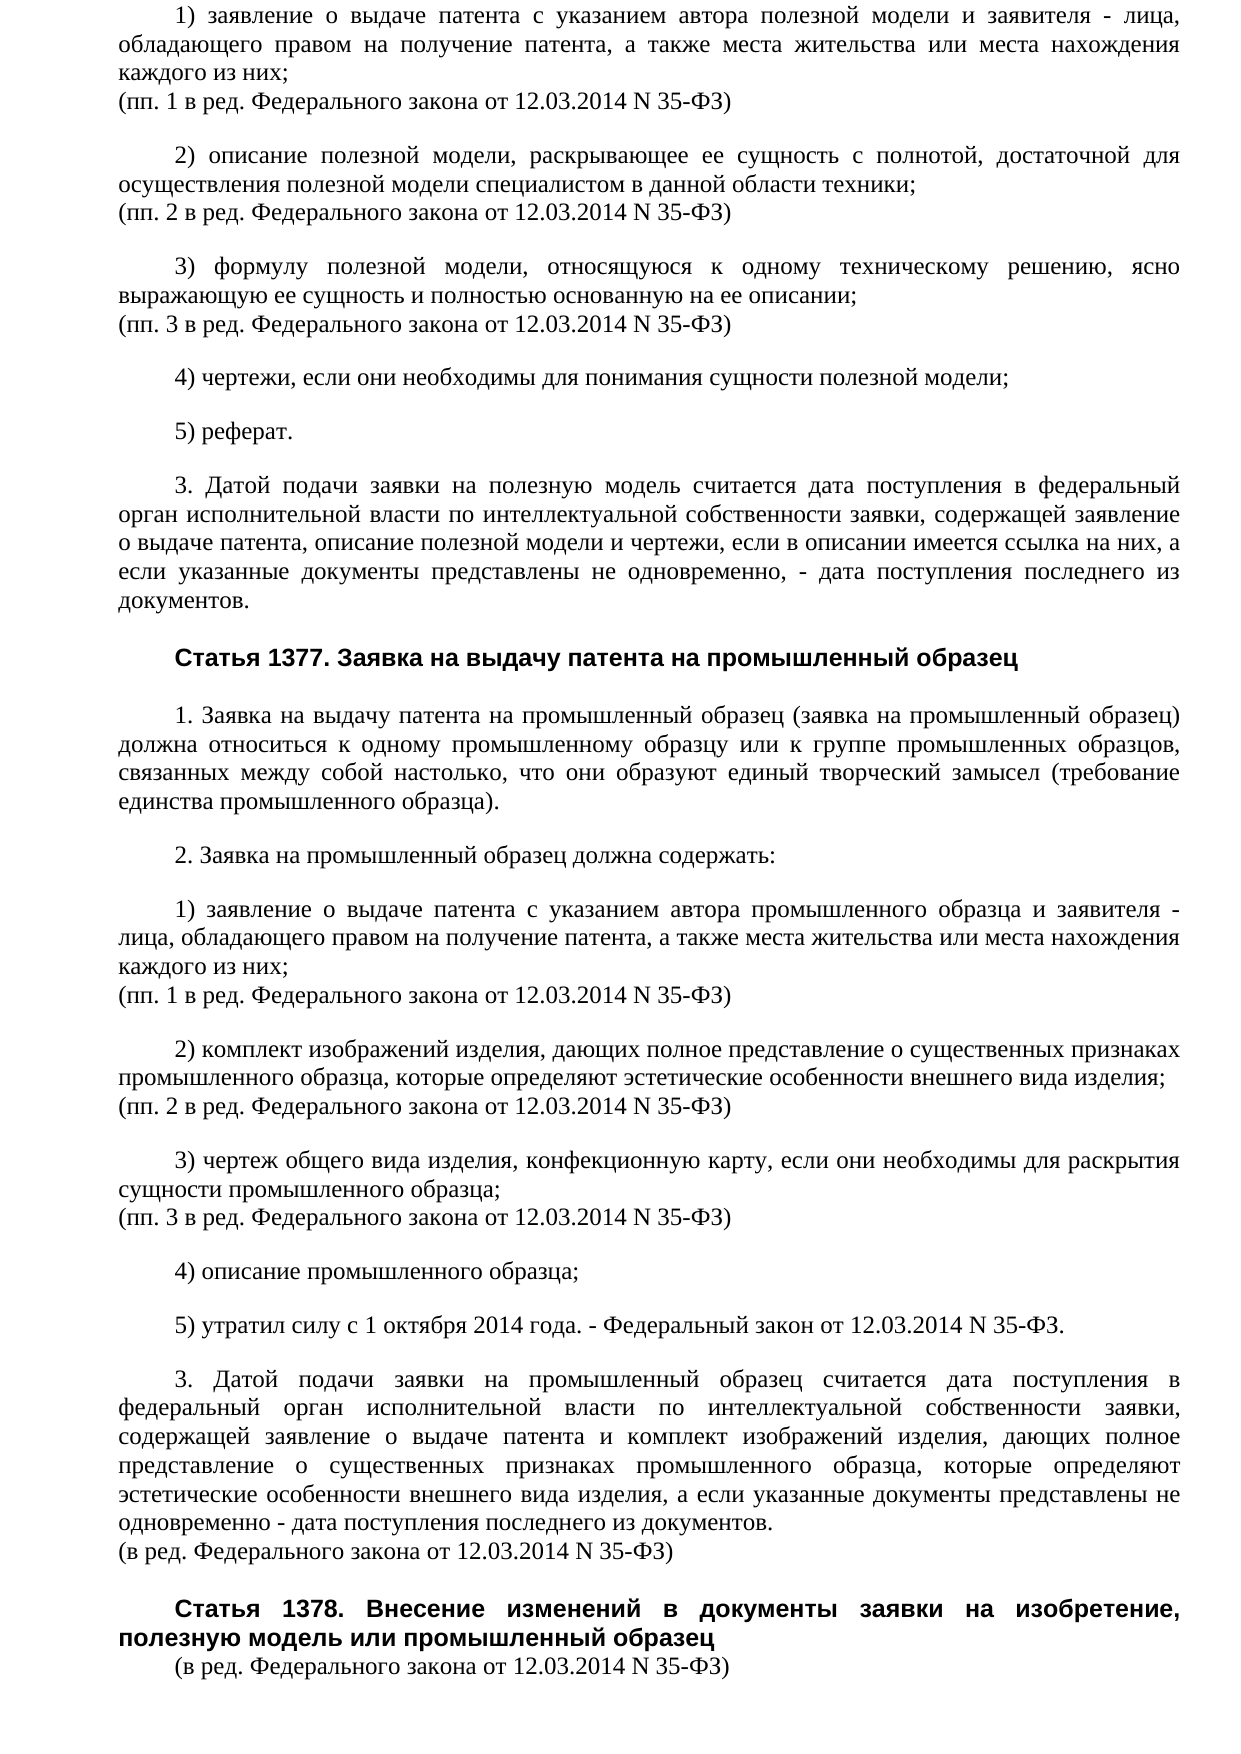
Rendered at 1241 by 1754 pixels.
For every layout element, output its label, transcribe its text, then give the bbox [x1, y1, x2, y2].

text (в ред. Федерального закона от 12.03.2014 N 35-ФЗ) [118, 1651, 1181, 1680]
text (пп. 2 в ред. Федерального закона от 12.03.2014 N 35-ФЗ) [118, 1091, 1181, 1120]
text (пп. 2 в ред. Федерального закона от 12.03.2014 N 35-ФЗ) [118, 197, 1181, 226]
text (в ред. Федерального закона от 12.03.2014 N 35-ФЗ) [118, 1536, 1181, 1565]
text 1) заявление о выдаче патента с указанием автора полезной модели и заявителя - лица, обладающего правом на получение патента, а также места жительства или места нахождения каждого из них; [118, 0, 1181, 86]
text 4) описание промышленного образца; [118, 1256, 1181, 1285]
text (пп. 1 в ред. Федерального закона от 12.03.2014 N 35-ФЗ) [118, 86, 1181, 115]
title Статья 1378. Внесение изменений в документы заявки на изобретение, полезную модель или промышленный образец [118, 1594, 1181, 1651]
text (пп. 3 в ред. Федерального закона от 12.03.2014 N 35-ФЗ) [118, 309, 1181, 337]
text 2) описание полезной модели, раскрывающее ее сущность с полнотой, достаточной для осуществления полезной модели специалистом в данной области техники; [118, 140, 1181, 197]
text 1) заявление о выдаче патента с указанием автора промышленного образца и заявителя - лица, обладающего правом на получение патента, а также места жительства или места нахождения каждого из них; [118, 894, 1181, 980]
text 2) комплект изображений изделия, дающих полное представление о существенных признаках промышленного образца, которые определяют эстетические особенности внешнего вида изделия; [118, 1034, 1181, 1091]
text 3) формулу полезной модели, относящуюся к одному техническому решению, ясно выражающую ее сущность и полностью основанную на ее описании; [118, 251, 1181, 309]
text 5) реферат. [118, 416, 1181, 445]
text 3. Датой подачи заявки на полезную модель считается дата поступления в федеральный орган исполнительной власти по интеллектуальной собственности заявки, содержащей заявление о выдаче патента, описание полезной модели и чертежи, если в описании имеется ссылка на них, а если указанные документы представлены не одновременно, - дата поступления последнего из документов. [118, 470, 1181, 614]
text 2. Заявка на промышленный образец должна содержать: [118, 840, 1181, 869]
text (пп. 1 в ред. Федерального закона от 12.03.2014 N 35-ФЗ) [118, 980, 1181, 1009]
text 4) чертежи, если они необходимы для понимания сущности полезной модели; [118, 362, 1181, 391]
text 1. Заявка на выдачу патента на промышленный образец (заявка на промышленный образец) должна относиться к одному промышленному образцу или к группе промышленных образцов, связанных между собой настолько, что они образуют единый творческий замысел (требование единства промышленного образца). [118, 700, 1181, 815]
text (пп. 3 в ред. Федерального закона от 12.03.2014 N 35-ФЗ) [118, 1202, 1181, 1231]
text 5) утратил силу с 1 октября 2014 года. - Федеральный закон от 12.03.2014 N 35-ФЗ. [118, 1310, 1181, 1339]
title Статья 1377. Заявка на выдачу патента на промышленный образец [118, 642, 1181, 671]
text 3) чертеж общего вида изделия, конфекционную карту, если они необходимы для раскрытия сущности промышленного образца; [118, 1145, 1181, 1202]
text 3. Датой подачи заявки на промышленный образец считается дата поступления в федеральный орган исполнительной власти по интеллектуальной собственности заявки, содержащей заявление о выдаче патента и комплект изображений изделия, дающих полное представление о существенных признаках промышленного образца, которые определяют эстетические особенности внешнего вида изделия, а если указанные документы представлены не одновременно - дата поступления последнего из документов. [118, 1364, 1181, 1536]
